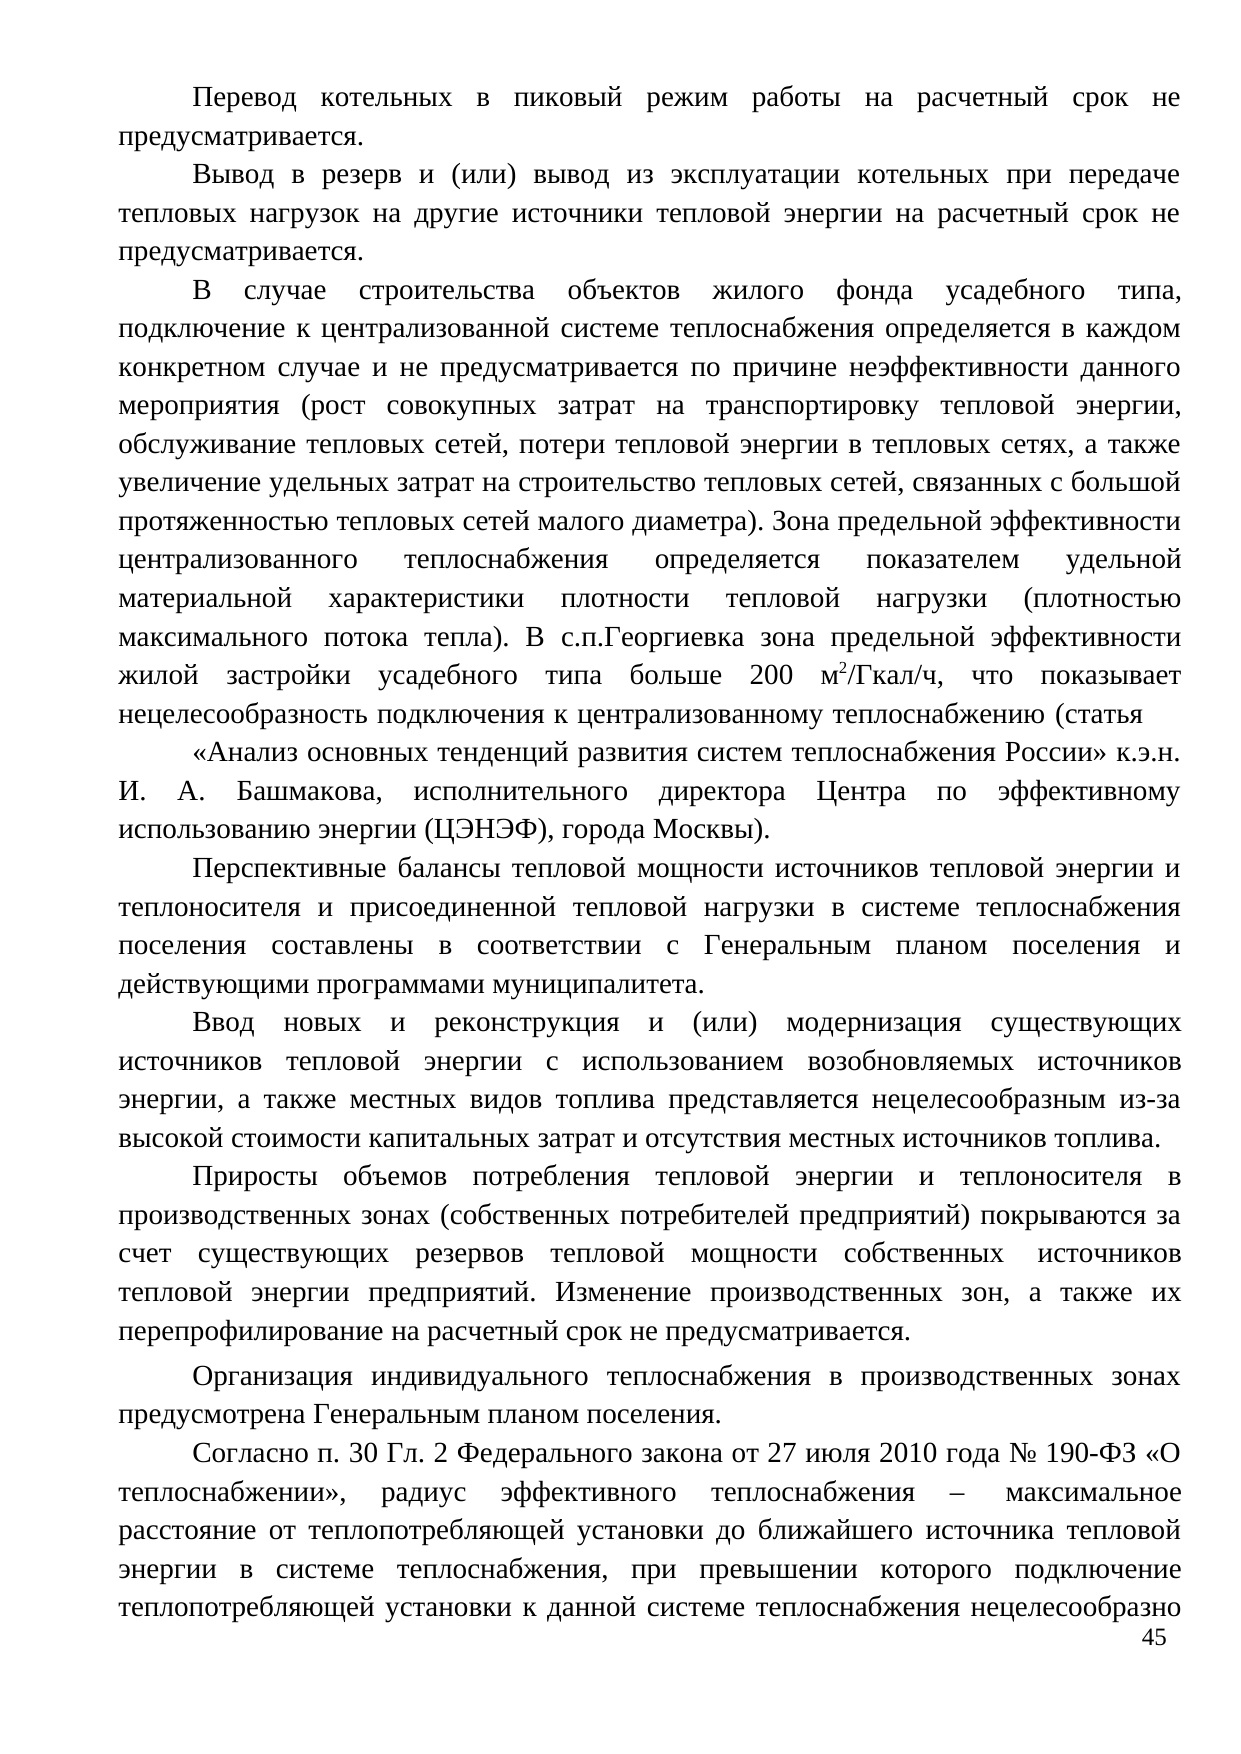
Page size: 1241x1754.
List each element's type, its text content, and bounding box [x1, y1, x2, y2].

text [118, 1435, 1182, 1623]
text В случае строительства объектов жилого фонда усадебного типа, подключение к централизованной системе теплоснабжения определяется в каждом конкретном случае и не предусматривается по причине неэффективности данного мероприятия (рост совокупных затрат на транспортировку тепловой энергии, обслуживание тепловых сетей, потери тепловой энергии в тепловых сетях, а также увеличение удельных затрат на строительство тепловых сетей, связанных с большой протяженностью тепловых сетей малого диаметра). Зона предельной эффективности централизованного теплоснабжения определяется показателем удельной материальной характеристики плотности тепловой нагрузки (плотностью максимального потока тепла). В с.п.Георгиевка зона предельной эффективности жилой застройки усадебного типа больше 200 м2/Гкал/ч, что показывает нецелесообразность подключения к централизованному теплоснабжению (статья [118, 272, 1182, 729]
text Ввод новых и реконструкция и (или) модернизация существующих источников тепловой энергии с использованием возобновляемых источников энергии, а также местных видов топлива представляется нецелесообразным из-за высокой стоимости капитальных затрат и отсутствия местных источников топлива. [118, 1004, 1182, 1153]
text Организация индивидуального теплоснабжения в производственных зонах предусмотрена Генеральным планом поселения. [118, 1358, 1181, 1430]
text Перевод котельных в пиковый режим работы на расчетный срок не предусматривается. [118, 79, 1181, 151]
text Вывод в резерв и (или) вывод из эксплуатации котельных при передаче тепловых нагрузок на другие источники тепловой энергии на расчетный срок не предусматривается. [118, 156, 1181, 267]
text Приросты объемов потребления тепловой энергии и теплоносителя в производственных зонах (собственных потребителей предприятий) покрываются за счет существующих резервов тепловой мощности собственных источников тепловой энергии предприятий. Изменение производственных зон, а также их перепрофилирование на расчетный срок не предусматривается. [118, 1158, 1182, 1346]
text «Анализ основных тенденций развития систем теплоснабжения России» к.э.н. И. А. Башмакова, исполнительного директора Центра по эффективному использованию энергии (ЦЭНЭФ), города Москвы). [118, 734, 1181, 845]
text Перспективные балансы тепловой мощности источников тепловой энергии и теплоносителя и присоединенной тепловой нагрузки в системе теплоснабжения поселения составлены в соответствии с Генеральным планом поселения и действующими программами муниципалитета. [118, 850, 1181, 999]
